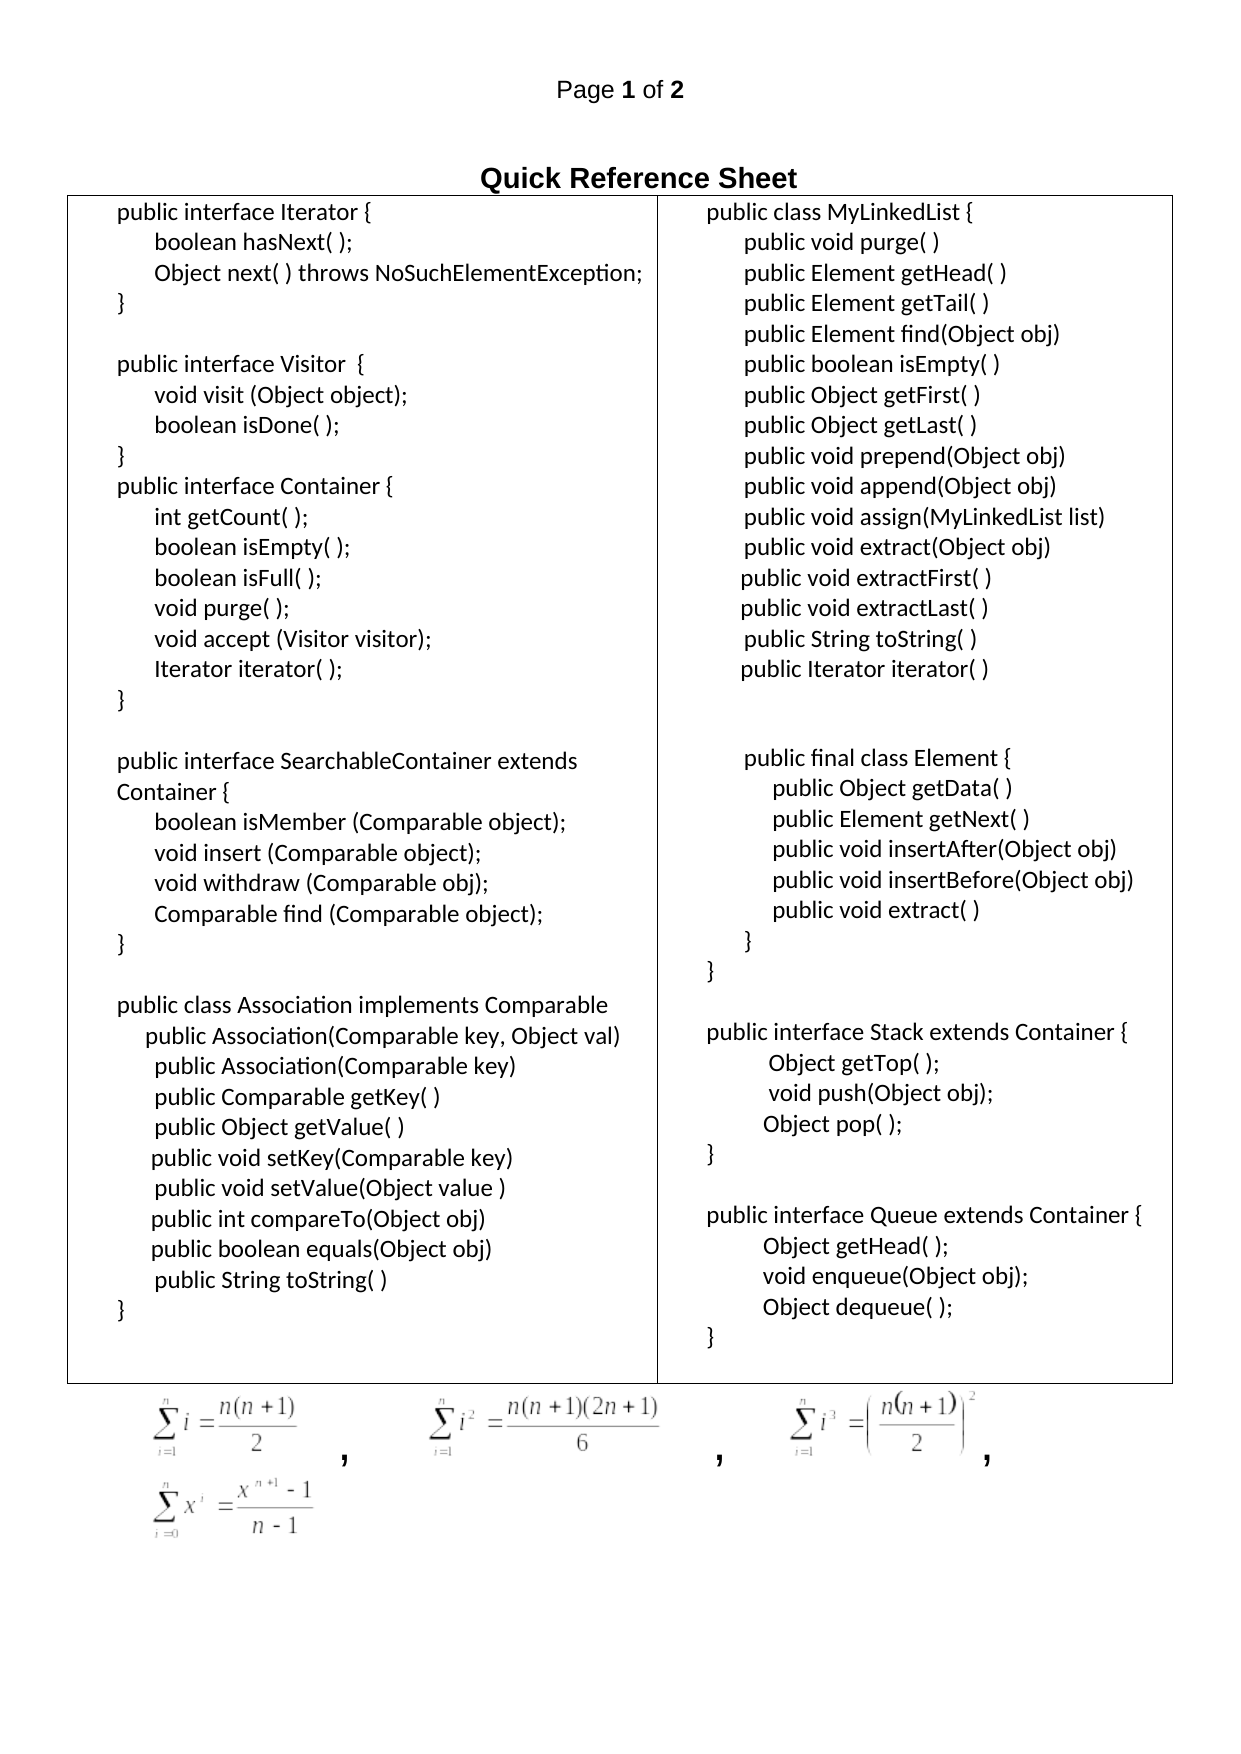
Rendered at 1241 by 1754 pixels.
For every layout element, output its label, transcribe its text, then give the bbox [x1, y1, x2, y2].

table_header public class MyLinkedList { public void purge( ) public Element getHead( ) public Element getTail( ) public Element find(Object obj) public boolean isEmpty( ) public Object getFirst( ) public Object getLast( ) public void prepend(Object obj) public void append(Object obj) public void assign(MyLinkedList list) public void extract(Object obj) public void extractFirst( ) public void extractLast( ) public String toString( ) public Iterator iterator( ) public final class Element { public Object getData( ) public Element getNext( ) public void insertAfter(Object obj) public void insertBefore(Object obj) public void extract( ) } } public interface Stack extends Container { Object getTop( ); void push(Object obj); Object pop( ); } public interface Queue extends Container { Object getHead( ); void enqueue(Object obj); Object dequeue( ); } [658, 196, 1172, 1383]
table_header public interface Iterator { boolean hasNext( ); Object next( ) throws NoSuchElementException; } public interface Visitor { void visit (Object object); boolean isDone( ); } public interface Container { int getCount( ); boolean isEmpty( ); boolean isFull( ); void purge( ); void accept (Visitor visitor); Iterator iterator( ); } public interface SearchableContainer extends Container { boolean isMember (Comparable object); void insert (Comparable object); void withdraw (Comparable obj); Comparable find (Comparable object); } public class Association implements Comparable public Association(Comparable key, Object val) public Association(Comparable key) public Comparable getKey( ) public Object getValue( ) public void setKey(Comparable key) public void setValue(Object value ) public int compareTo(Object obj) public boolean equals(Object obj) public String toString( ) } [68, 196, 657, 1383]
text Quick Reference Sheet [150, 161, 1128, 195]
text , , , [150, 1384, 1128, 1543]
